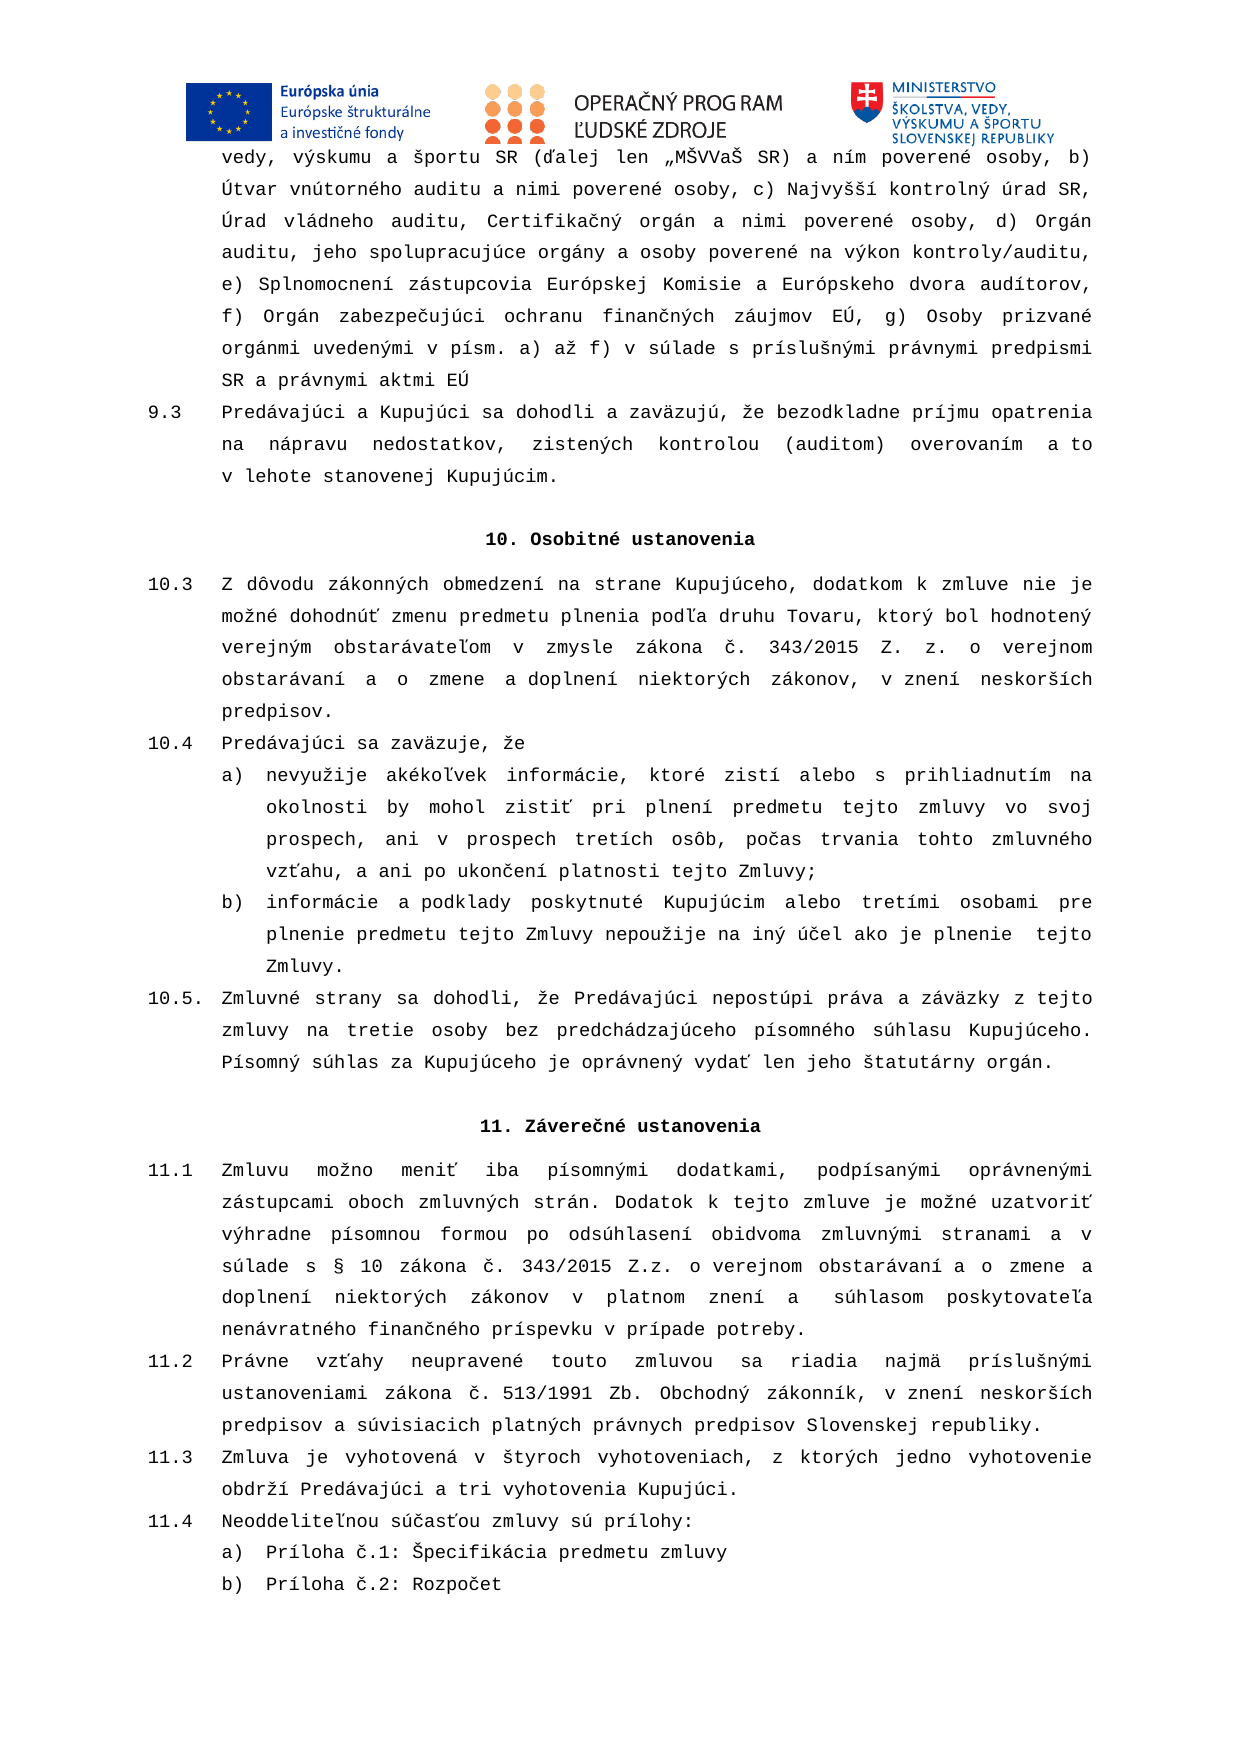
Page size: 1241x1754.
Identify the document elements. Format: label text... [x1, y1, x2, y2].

text a) nevyužije akékoľvek informácie, ktoré zistí alebo s prihliadnutím na okolnosti by mohol zistiť pri plnení predmetu tejto zmluvy vo svoj prospech, ani v prospech tretích osôb, počas trvania tohto zmluvného vzťahu, a ani po ukončení platnosti tejto Zmluvy; [221, 766, 1093, 883]
text 11.4 Neoddeliteľnou súčasťou zmluvy sú prílohy: [148, 1511, 1093, 1533]
text b) Príloha č.2: Rozpočet [221, 1575, 1093, 1596]
text 11.3 Zmluva je vyhotovená v štyroch vyhotoveniach, z ktorých jedno vyhotovenie obdrží Predávajúci a tri vyhotovenia Kupujúci. [148, 1448, 1093, 1501]
picture [485, 84, 782, 144]
text b) informácie a podklady poskytnuté Kupujúcim alebo tretími osobami pre plnenie predmetu tejto Zmluvy nepoužije na iný účel ako je plnenie tejto Zmluvy. [221, 893, 1093, 978]
picture [849, 81, 1056, 147]
text 11.1 Zmluvu možno meniť iba písomnými dodatkami, podpísanými oprávnenými zástupcami oboch zmluvných strán. Dodatok k tejto zmluve je možné uzatvoriť výhradne písomnou formou po odsúhlasení obidvoma zmluvnými stranami a v súlade s § 10 zákona č. 343/2015 Z.z. o verejnom obstarávaní a o zmene a doplnení niektorých zákonov v platnom znení a súhlasom poskytovateľa nenávratného finančného príspevku v prípade potreby. [148, 1161, 1093, 1341]
text 10.3 Z dôvodu zákonných obmedzení na strane Kupujúceho, dodatkom k zmluve nie je možné dohodnúť zmenu predmetu plnenia podľa druhu Tovaru, ktorý bol hodnotený verejným obstarávateľom v zmysle zákona č. 343/2015 Z. z. o verejnom obstarávaní a o zmene a doplnení niektorých zákonov, v znení neskorších predpisov. [148, 574, 1093, 723]
text 11. Záverečné ustanovenia [148, 1116, 1093, 1138]
text 11.2 Právne vzťahy neupravené touto zmluvou sa riadia najmä príslušnými ustanoveniami zákona č. 513/1991 Zb. Obchodný zákonník, v znení neskorších predpisov a súvisiacich platných právnych predpisov Slovenskej republiky. [148, 1352, 1093, 1437]
picture [185, 82, 431, 142]
text 10.5. Zmluvné strany sa dohodli, že Predávajúci nepostúpi práva a záväzky z tejto zmluvy na tretie osoby bez predchádzajúceho písomného súhlasu Kupujúceho. Písomný súhlas za Kupujúceho je oprávnený vydať len jeho štatutárny orgán. [148, 989, 1093, 1074]
text 9.3 Predávajúci a Kupujúci sa dohodli a zaväzujú, že bezodkladne príjmu opatrenia na nápravu nedostatkov, zistených kontrolou (auditom) overovaním a to v lehote stanovenej Kupujúcim. [148, 403, 1093, 488]
text a) Príloha č.1: Špecifikácia predmetu zmluvy [221, 1543, 1093, 1564]
text 10.4 Predávajúci sa zaväzuje, že [148, 734, 1093, 755]
text 10. Osobitné ustanovenia [148, 530, 1093, 551]
